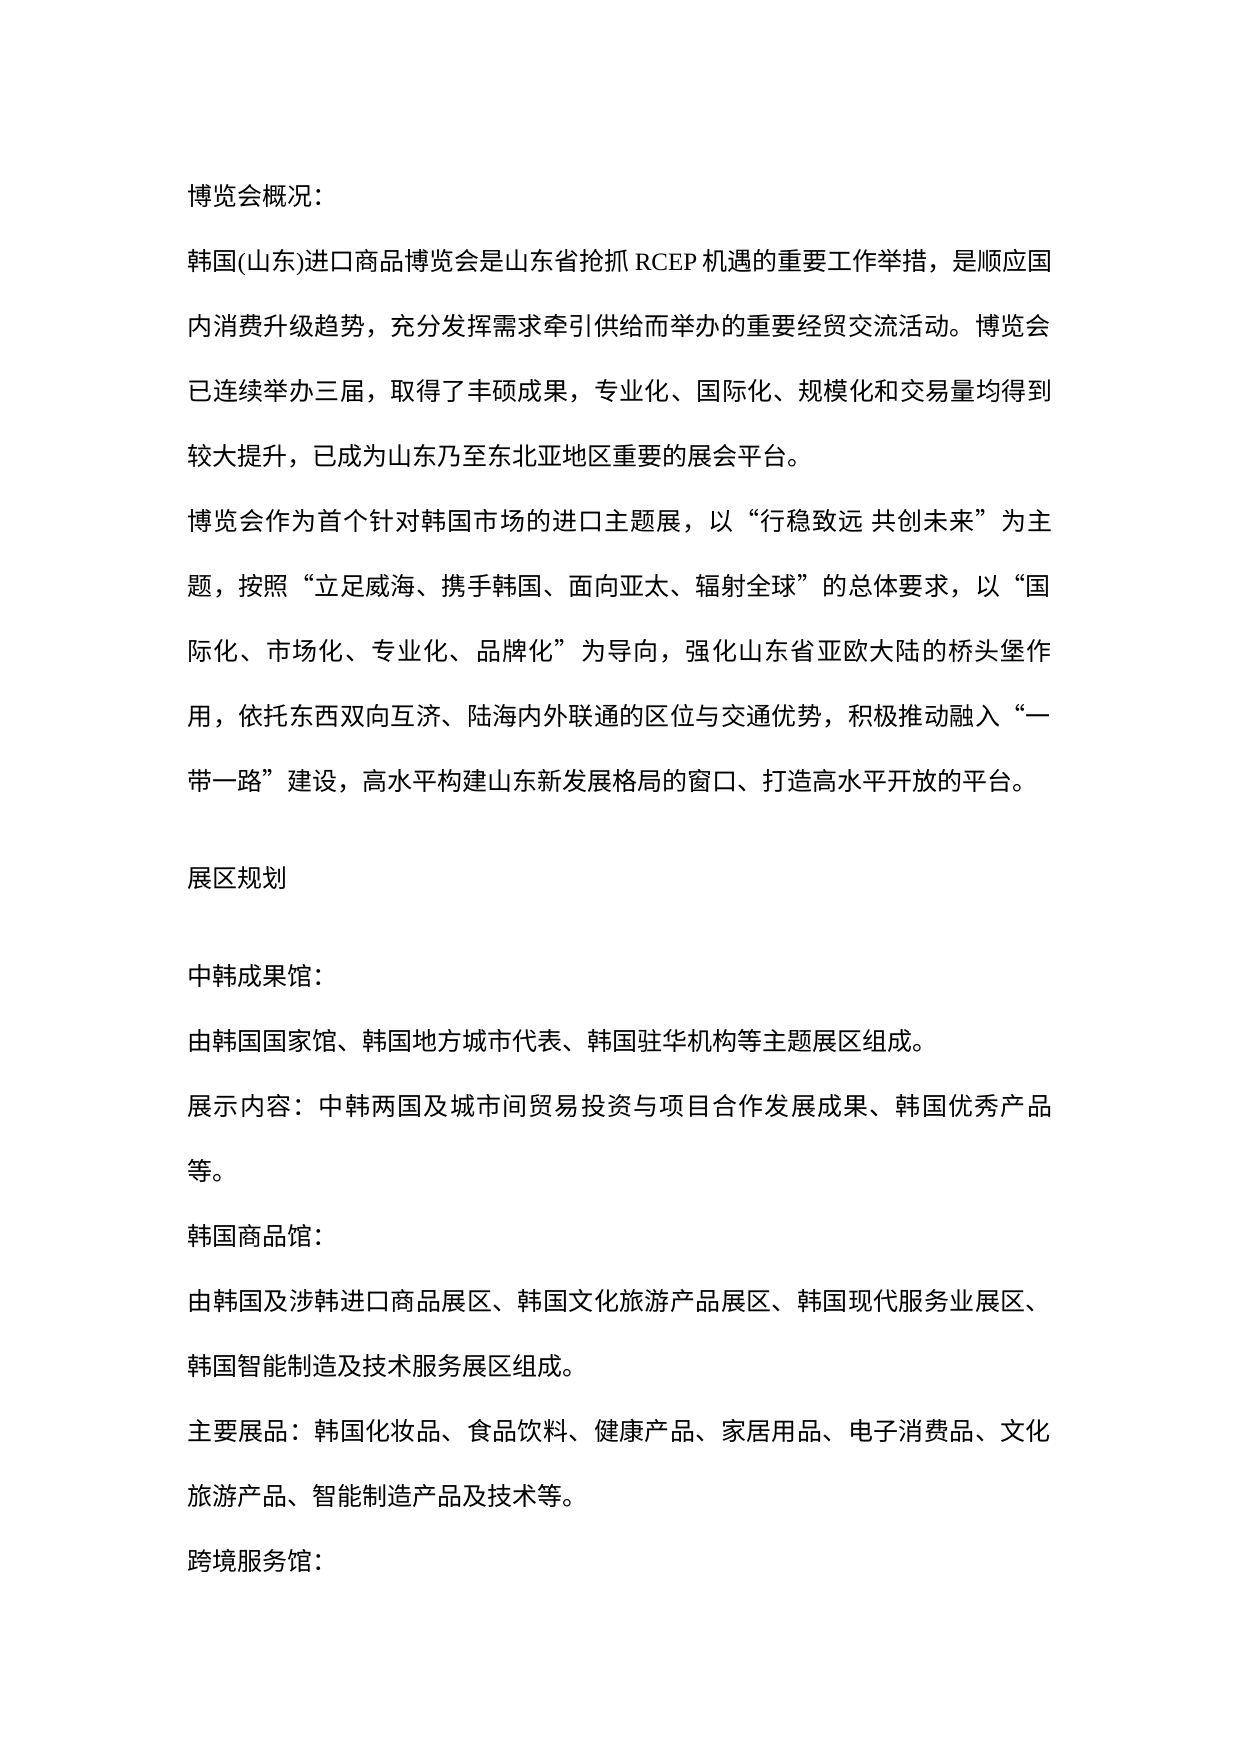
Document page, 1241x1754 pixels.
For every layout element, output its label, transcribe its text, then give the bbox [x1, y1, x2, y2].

text 主要展品：韩国化妆品、食品饮料、健康产品、家居用品、电子消费品、文化旅游产品、智能制造产品及技术等。 [187, 1397, 1053, 1527]
text 跨境服务馆： [187, 1527, 1053, 1592]
text 展区规划 [187, 844, 1053, 909]
text 韩国商品馆： [187, 1202, 1053, 1267]
text 展示内容：中韩两国及城市间贸易投资与项目合作发展成果、韩国优秀产品等。 [187, 1072, 1053, 1202]
text 中韩成果馆： [187, 942, 1053, 1007]
text 韩国(山东)进口商品博览会是山东省抢抓RCEP机遇的重要工作举措，是顺应国内消费升级趋势，充分发挥需求牵引供给而举办的重要经贸交流活动。博览会已连续举办三届，取得了丰硕成果，专业化、国际化、规模化和交易量均得到较大提升，已成为山东乃至东北亚地区重要的展会平台。 [187, 227, 1053, 487]
text 由韩国国家馆、韩国地方城市代表、韩国驻华机构等主题展区组成。 [187, 1007, 1053, 1072]
text 博览会作为首个针对韩国市场的进口主题展，以“行稳致远 共创未来”为主题，按照“立足威海、携手韩国、面向亚太、辐射全球”的总体要求，以“国际化、市场化、专业化、品牌化”为导向，强化山东省亚欧大陆的桥头堡作用，依托东西双向互济、陆海内外联通的区位与交通优势，积极推动融入“一带一路”建设，高水平构建山东新发展格局的窗口、打造高水平开放的平台。 [187, 487, 1053, 812]
text 由韩国及涉韩进口商品展区、韩国文化旅游产品展区、韩国现代服务业展区、韩国智能制造及技术服务展区组成。 [187, 1267, 1053, 1397]
text 博览会概况： [187, 162, 1053, 227]
